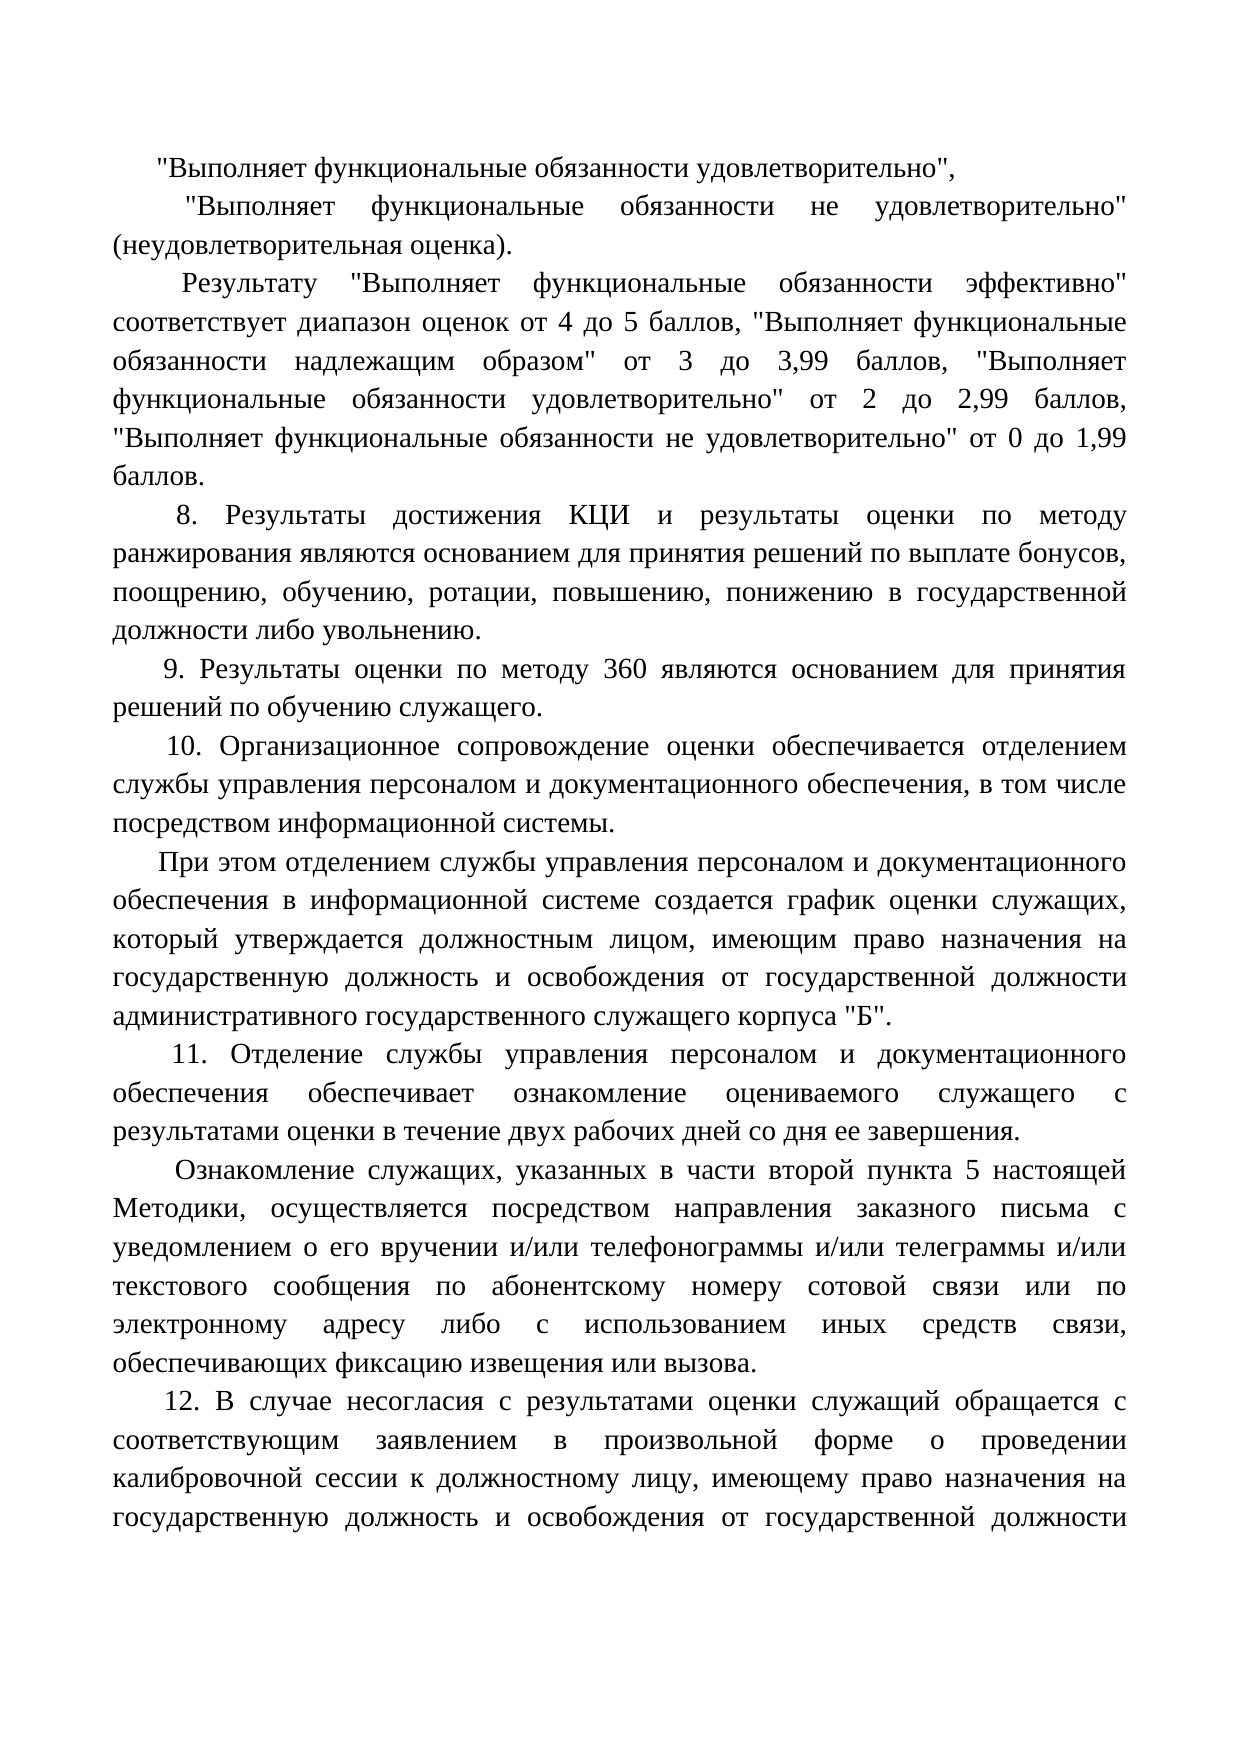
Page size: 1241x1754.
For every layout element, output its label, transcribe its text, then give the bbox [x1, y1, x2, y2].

text "Выполняет функциональные обязанности не удовлетворительно" (неудовлетворительная оценка). [112, 188, 1128, 261]
text Результату "Выполняет функциональные обязанности эффективно" соответствует диапазон оценок от 4 до 5 баллов, "Выполняет функциональные обязанности надлежащим образом" от 3 до 3,99 баллов, "Выполняет функциональные обязанности удовлетворительно" от 2 до 2,99 баллов, "Выполняет функциональные обязанности не удовлетворительно" от 0 до 1,99 баллов. [112, 266, 1128, 492]
text 10. Организационное сопровождение оценки обеспечивается отделением службы управления персоналом и документационного обеспечения, в том числе посредством информационной системы. [112, 728, 1128, 839]
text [112, 1383, 1128, 1532]
text 9. Результаты оценки по методу 360 являются основанием для принятия решений по обучению служащего. [112, 651, 1128, 723]
text "Выполняет функциональные обязанности удовлетворительно", [112, 150, 1128, 183]
text 8. Результаты достижения КЦИ и результаты оценки по методу ранжирования являются основанием для принятия решений по выплате бонусов, поощрению, обучению, ротации, повышению, понижению в государственной должности либо увольнению. [112, 497, 1128, 646]
text 11. Отделение службы управления персоналом и документационного обеспечения обеспечивает ознакомление оцениваемого служащего с результатами оценки в течение двух рабочих дней со дня ее завершения. [112, 1036, 1128, 1147]
text При этом отделением службы управления персоналом и документационного обеспечения в информационной системе создается график оценки служащих, который утверждается должностным лицом, имеющим право назначения на государственную должность и освобождения от государственной должности административного государственного служащего корпуса "Б". [112, 844, 1128, 1031]
text Ознакомление служащих, указанных в части второй пункта 5 настоящей Методики, осуществляется посредством направления заказного письма с уведомлением о его вручении и/или телефонограммы и/или телеграммы и/или текстового сообщения по абонентскому номеру сотовой связи или по электронному адресу либо с использованием иных средств связи, обеспечивающих фиксацию извещения или вызова. [112, 1152, 1128, 1378]
